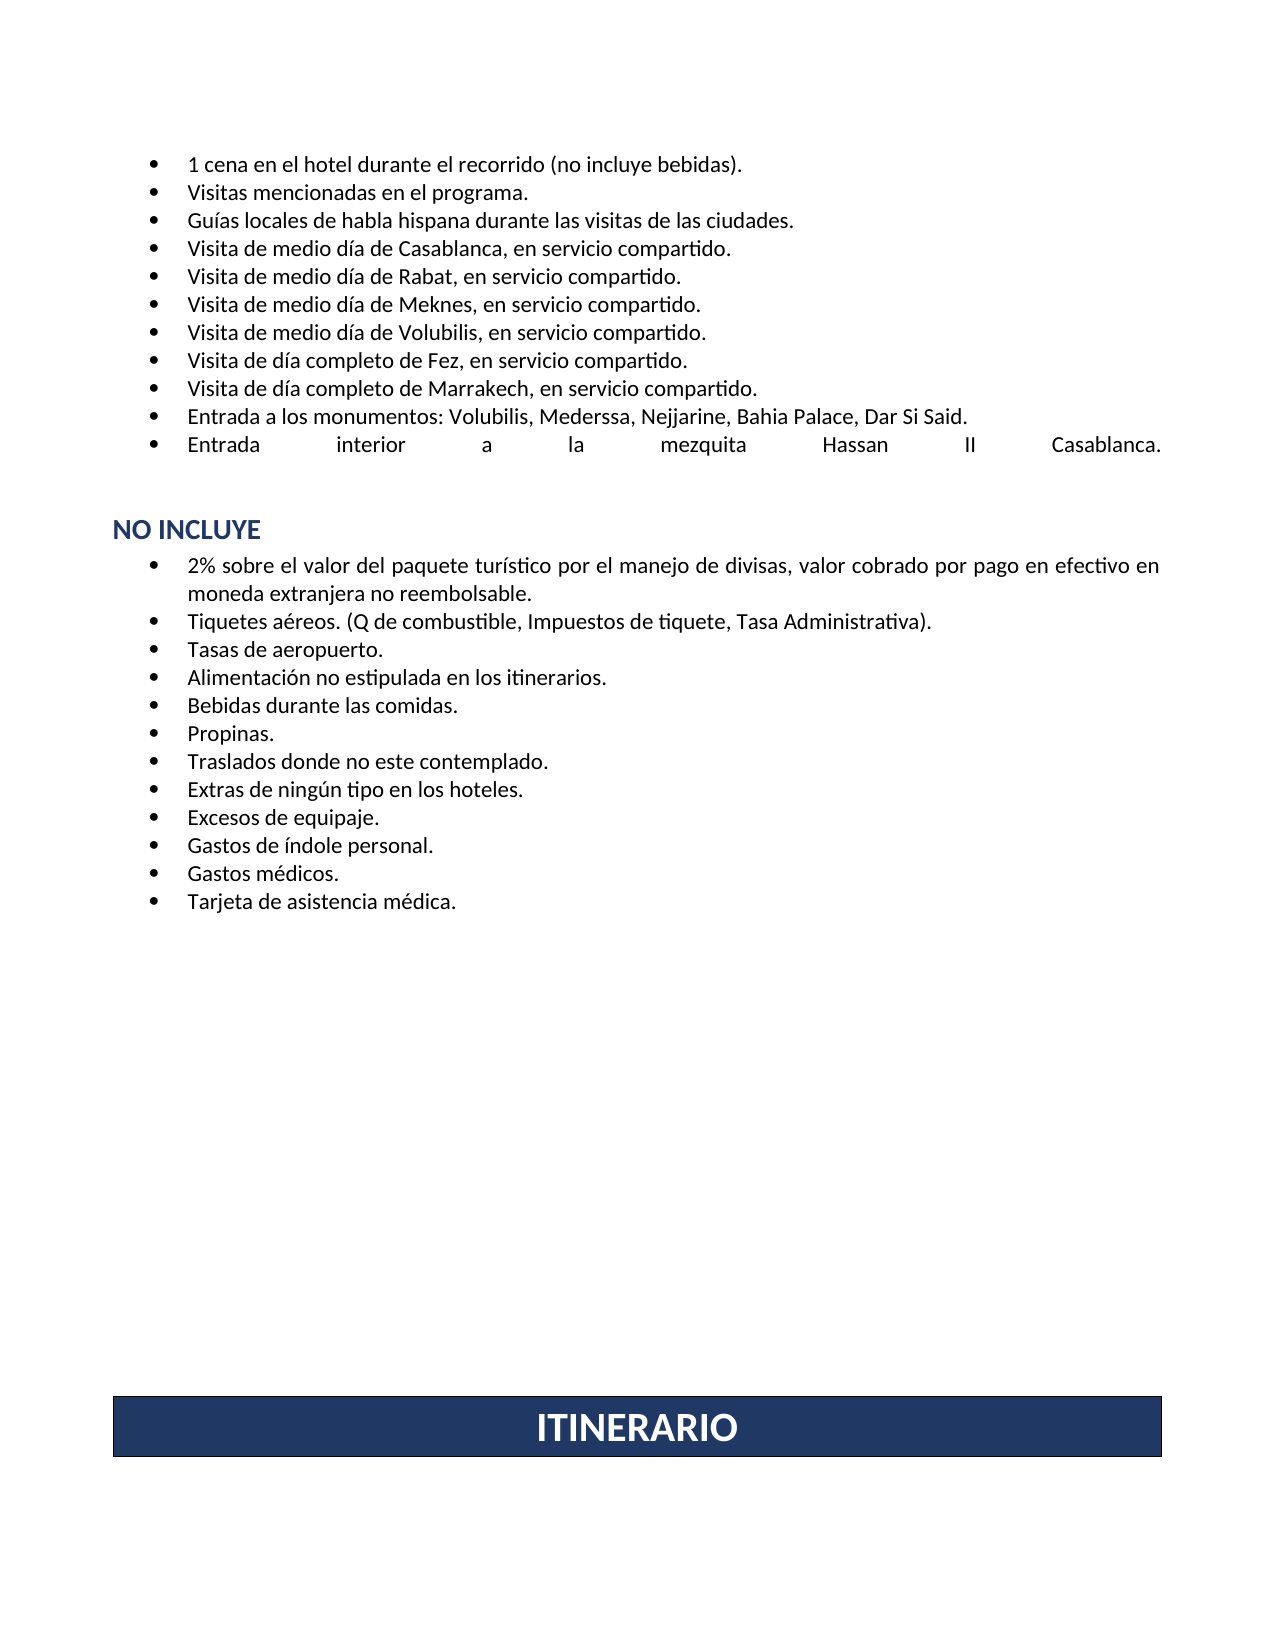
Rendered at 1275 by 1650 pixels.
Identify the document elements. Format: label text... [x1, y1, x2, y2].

text Visita de medio día de Volubilis, en servicio compartido. [150, 318, 1162, 346]
text NO INCLUYE [112, 511, 1162, 547]
text Visita de día completo de Fez, en servicio compartido. [150, 346, 1162, 374]
text Gastos de índole personal. [150, 831, 1162, 859]
text Visita de medio día de Casablanca, en servicio compartido. [150, 234, 1162, 262]
text Visita de día completo de Marrakech, en servicio compartido. [150, 374, 1162, 402]
text Alimentación no estipulada en los itinerarios. [150, 663, 1162, 691]
text Guías locales de habla hispana durante las visitas de las ciudades. [150, 206, 1162, 234]
text Visita de medio día de Rabat, en servicio compartido. [150, 262, 1162, 290]
text Gastos médicos. [150, 859, 1162, 887]
text Excesos de equipaje. [150, 803, 1162, 831]
text Extras de ningún tipo en los hoteles. [150, 775, 1162, 803]
text Visitas mencionadas en el programa. [150, 178, 1162, 206]
text Traslados donde no este contemplado. [150, 747, 1162, 775]
text 1 cena en el hotel durante el recorrido (no incluye bebidas). [150, 150, 1162, 178]
text Bebidas durante las comidas. [150, 691, 1162, 719]
text Entrada a los monumentos: Volubilis, Mederssa, Nejjarine, Bahia Palace, Dar Si Said. [150, 402, 1162, 430]
text Propinas. [150, 719, 1162, 747]
text Entrada interior a la mezquita Hassan II Casablanca. [150, 430, 1162, 486]
table_header ITINERARIO [114, 1397, 1161, 1456]
text 2% sobre el valor del paquete turístico por el manejo de divisas, valor cobrado por pago en efectivo en moneda extranjera no reembolsable. [150, 551, 1162, 607]
text Tiquetes aéreos. (Q de combustible, Impuestos de tiquete, Tasa Administrativa). [150, 607, 1162, 635]
text Visita de medio día de Meknes, en servicio compartido. [150, 290, 1162, 318]
text Tasas de aeropuerto. [150, 635, 1162, 663]
text Tarjeta de asistencia médica. [150, 887, 1162, 915]
